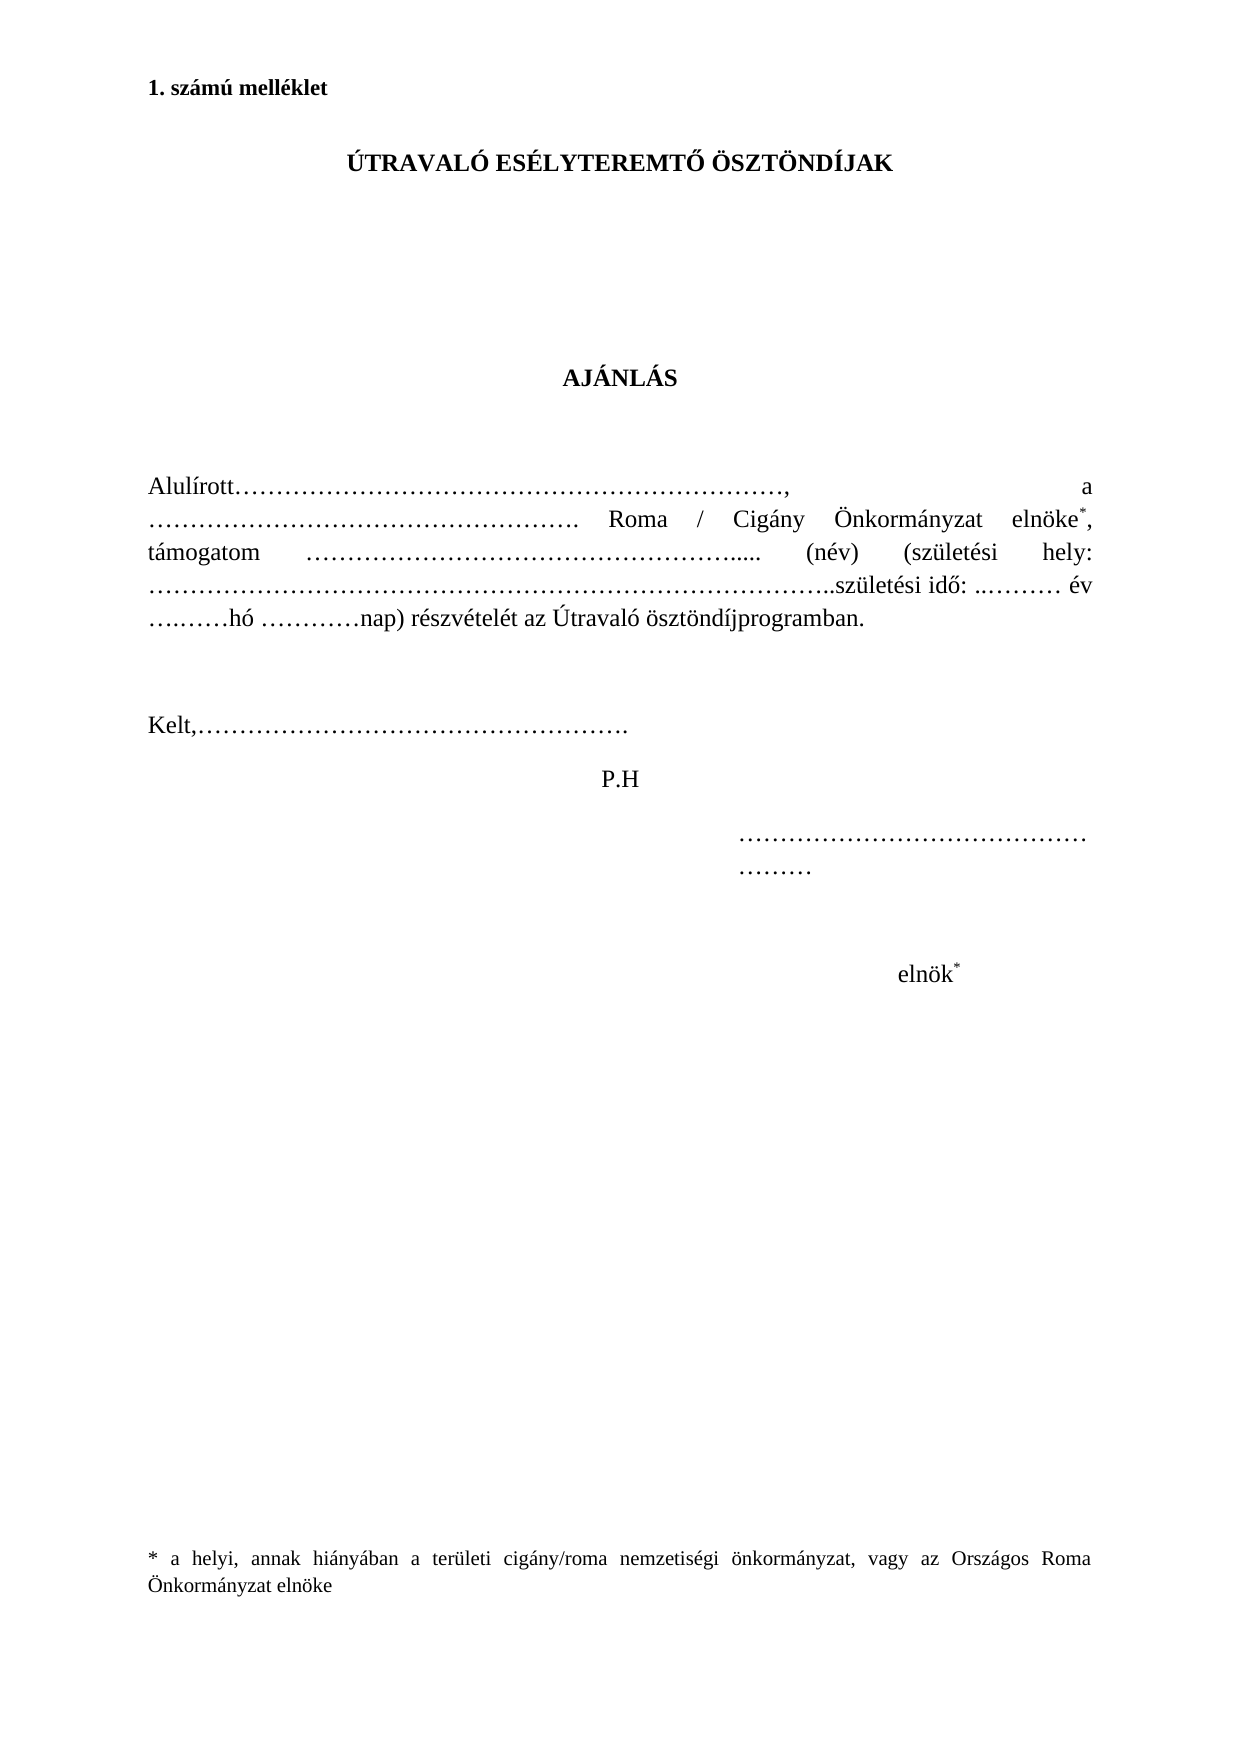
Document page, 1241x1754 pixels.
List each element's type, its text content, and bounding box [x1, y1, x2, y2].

text Alulírott…………………………………………………………, a ……………………………………………. Roma / Cigány Önkormányzat elnöke*, támogatom ……………………………………………..... (név) (születési hely:………………………………………………………………………..születési idő: ..……… év ….……hó …………nap) részvételét az Útravaló ösztöndíjprogramban. [148, 471, 1093, 632]
text * a helyi, annak hiányában a területi cigány/roma nemzetiségi önkormányzat, vagy az Országos Roma Önkormányzat elnöke [148, 1546, 1093, 1597]
text ÚTRAVALÓ ESÉLYTEREMTŐ ÖSZTÖNDÍJAK [148, 148, 1093, 176]
text …………………………………………… [738, 818, 1093, 880]
text Kelt,……………………………………………. [148, 711, 1093, 739]
text AJÁNLÁS [148, 363, 1093, 392]
text P.H [148, 764, 1093, 793]
text elnök* [148, 959, 1093, 988]
